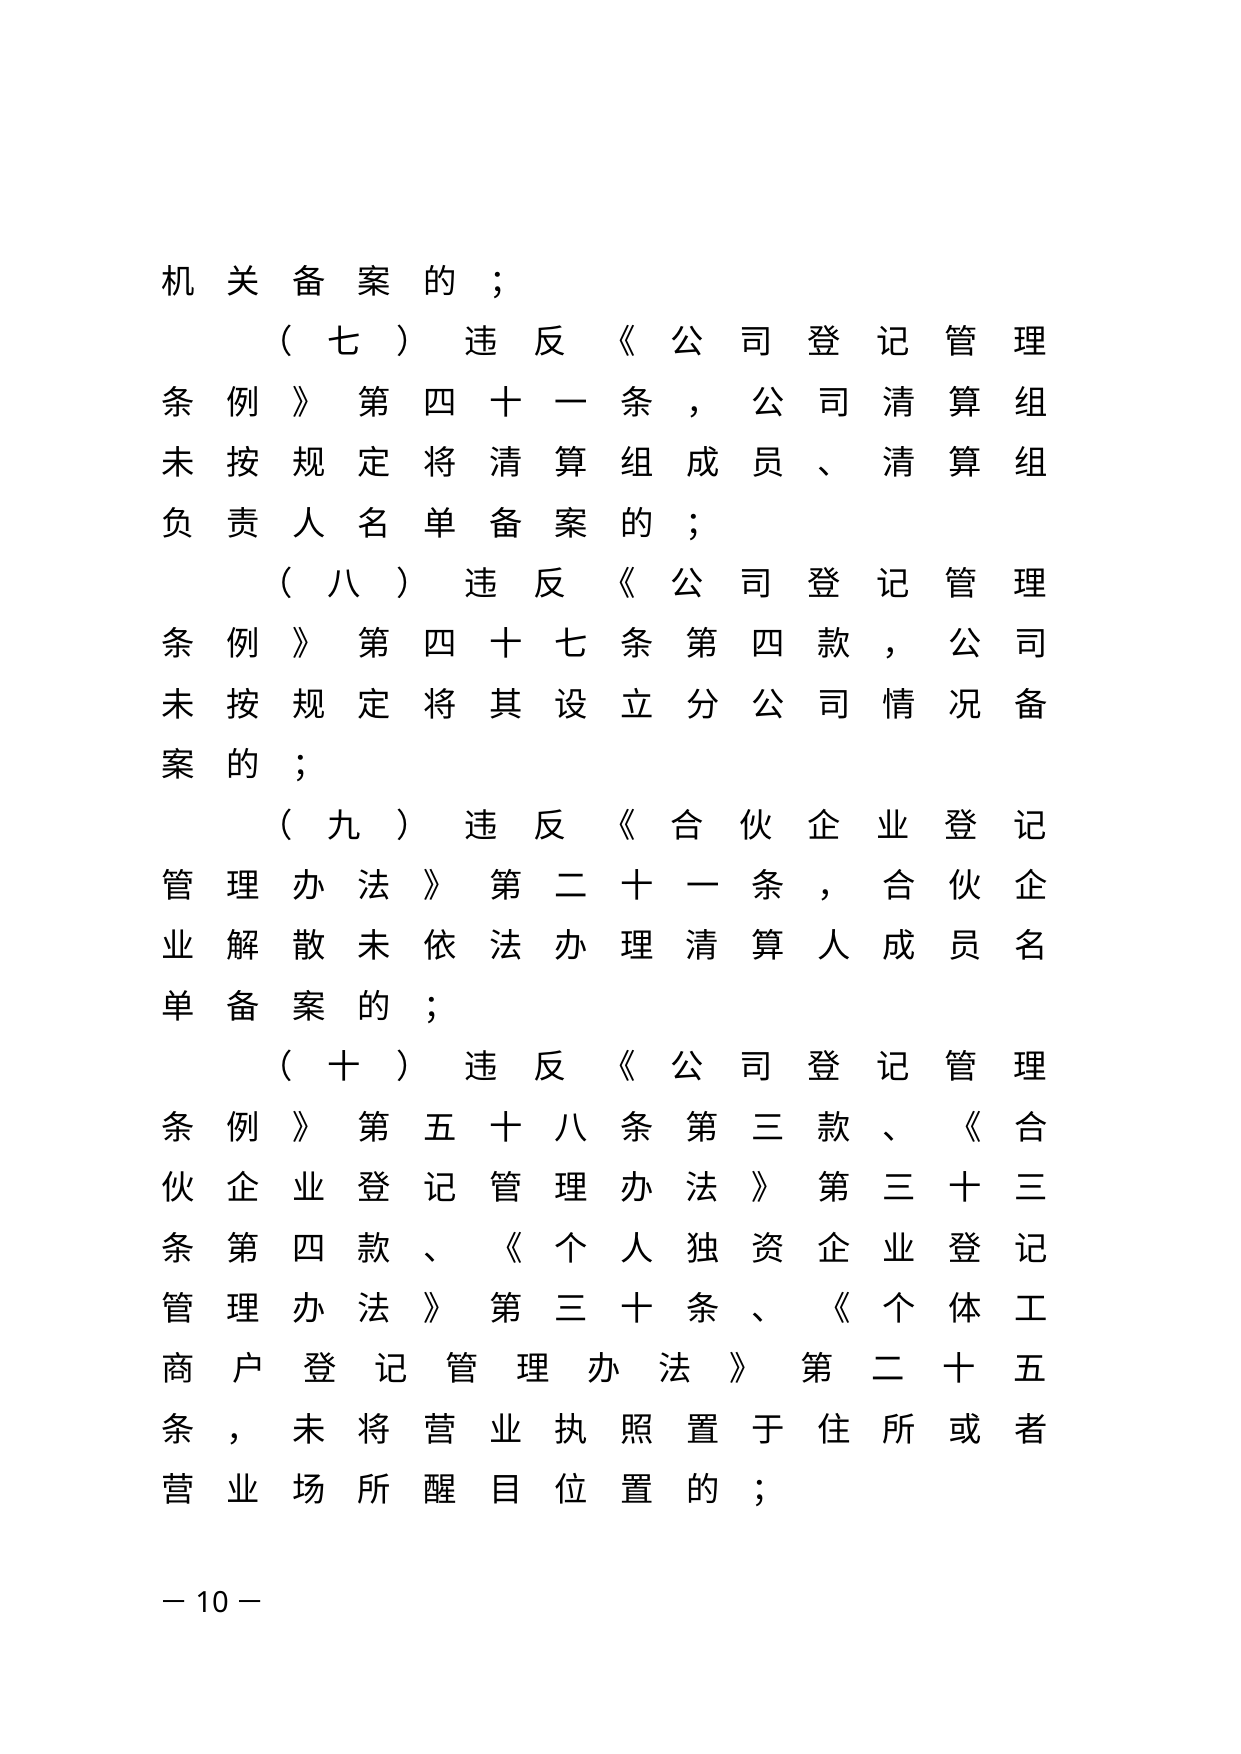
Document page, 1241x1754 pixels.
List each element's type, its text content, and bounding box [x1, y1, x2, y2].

text （八）违反《公司登记管理条例》第四十七条第四款，公司未按规定将其设立分公司情况备案的； [161, 551, 1079, 792]
text （七）违反《公司登记管理条例》第四十一条，公司清算组未按规定将清算组成员、清算组负责人名单备案的； [161, 309, 1079, 551]
text （十）违反《公司登记管理条例》第五十八条第三款、《合伙企业登记管理办法》第三十三条第四款、《个人独资企业登记管理办法》第三十条、《个体工商户登记管理办法》第二十五条，未将营业执照置于住所或者营业场所醒目位置的； [161, 1034, 1079, 1517]
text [161, 248, 1079, 309]
text （九）违反《合伙企业登记管理办法》第二十一条，合伙企业解散未依法办理清算人成员名单备案的； [161, 792, 1079, 1034]
